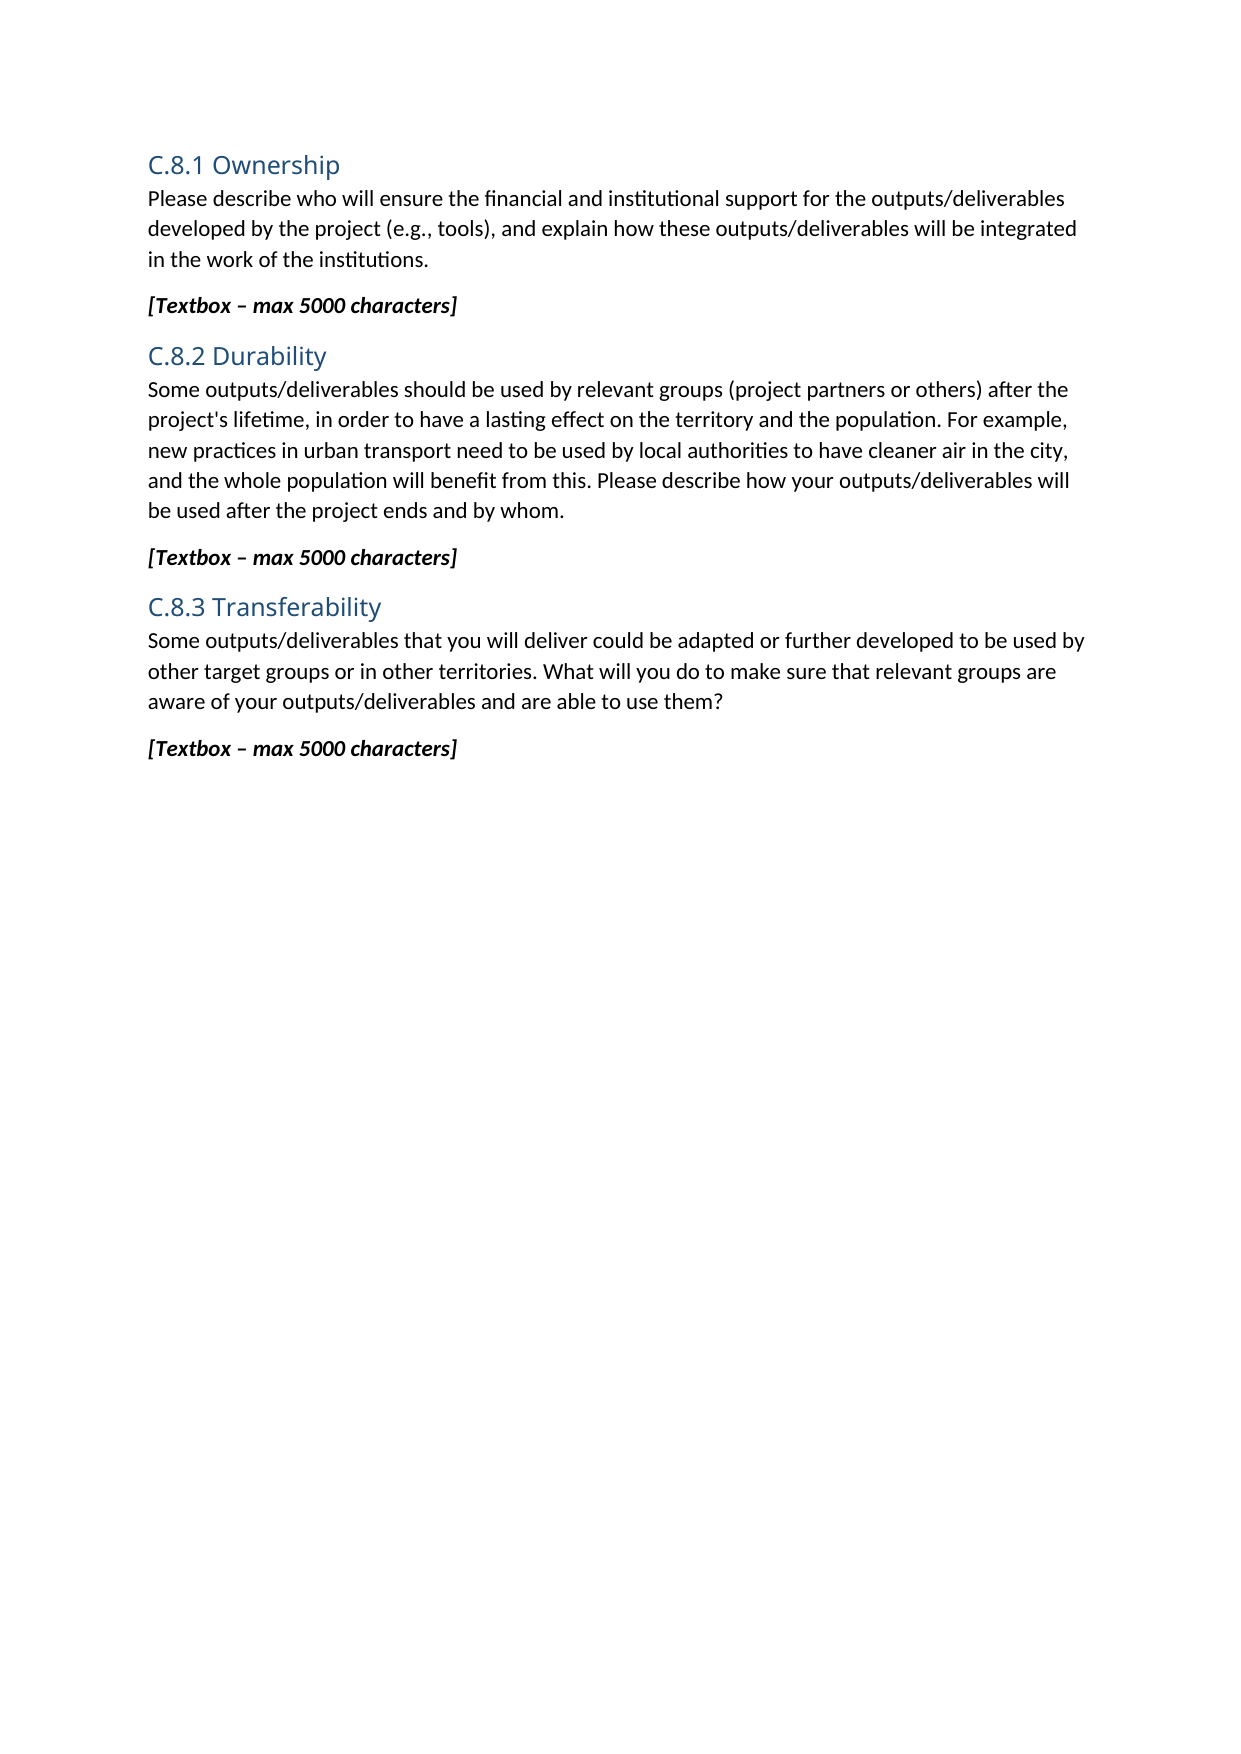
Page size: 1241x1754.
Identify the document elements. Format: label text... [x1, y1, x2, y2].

text [Textbox – max 5000 characters] [148, 543, 1093, 571]
subtitle C.8.2 Durability [148, 338, 1093, 373]
text Please describe who will ensure the financial and institutional support for the outputs/deliverables developed by the project (e.g., tools), and explain how these outputs/deliverables will be integrated in the work of the institutions. [148, 184, 1093, 273]
text Some outputs/deliverables should be used by relevant groups (project partners or others) after the project's lifetime, in order to have a lasting effect on the territory and the population. For example, new practices in urban transport need to be used by local authorities to have cleaner air in the city, and the whole population will benefit from this. Please describe how your outputs/deliverables will be used after the project ends and by whom. [148, 375, 1093, 524]
subtitle C.8.1 Ownership [148, 148, 1093, 182]
subtitle C.8.3 Transferability [148, 590, 1093, 624]
text [Textbox – max 5000 characters] [148, 734, 1093, 762]
text Some outputs/deliverables that you will deliver could be adapted or further developed to be used by other target groups or in other territories. What will you do to make sure that relevant groups are aware of your outputs/deliverables and are able to use them? [148, 627, 1093, 715]
text [Textbox – max 5000 characters] [148, 292, 1093, 320]
